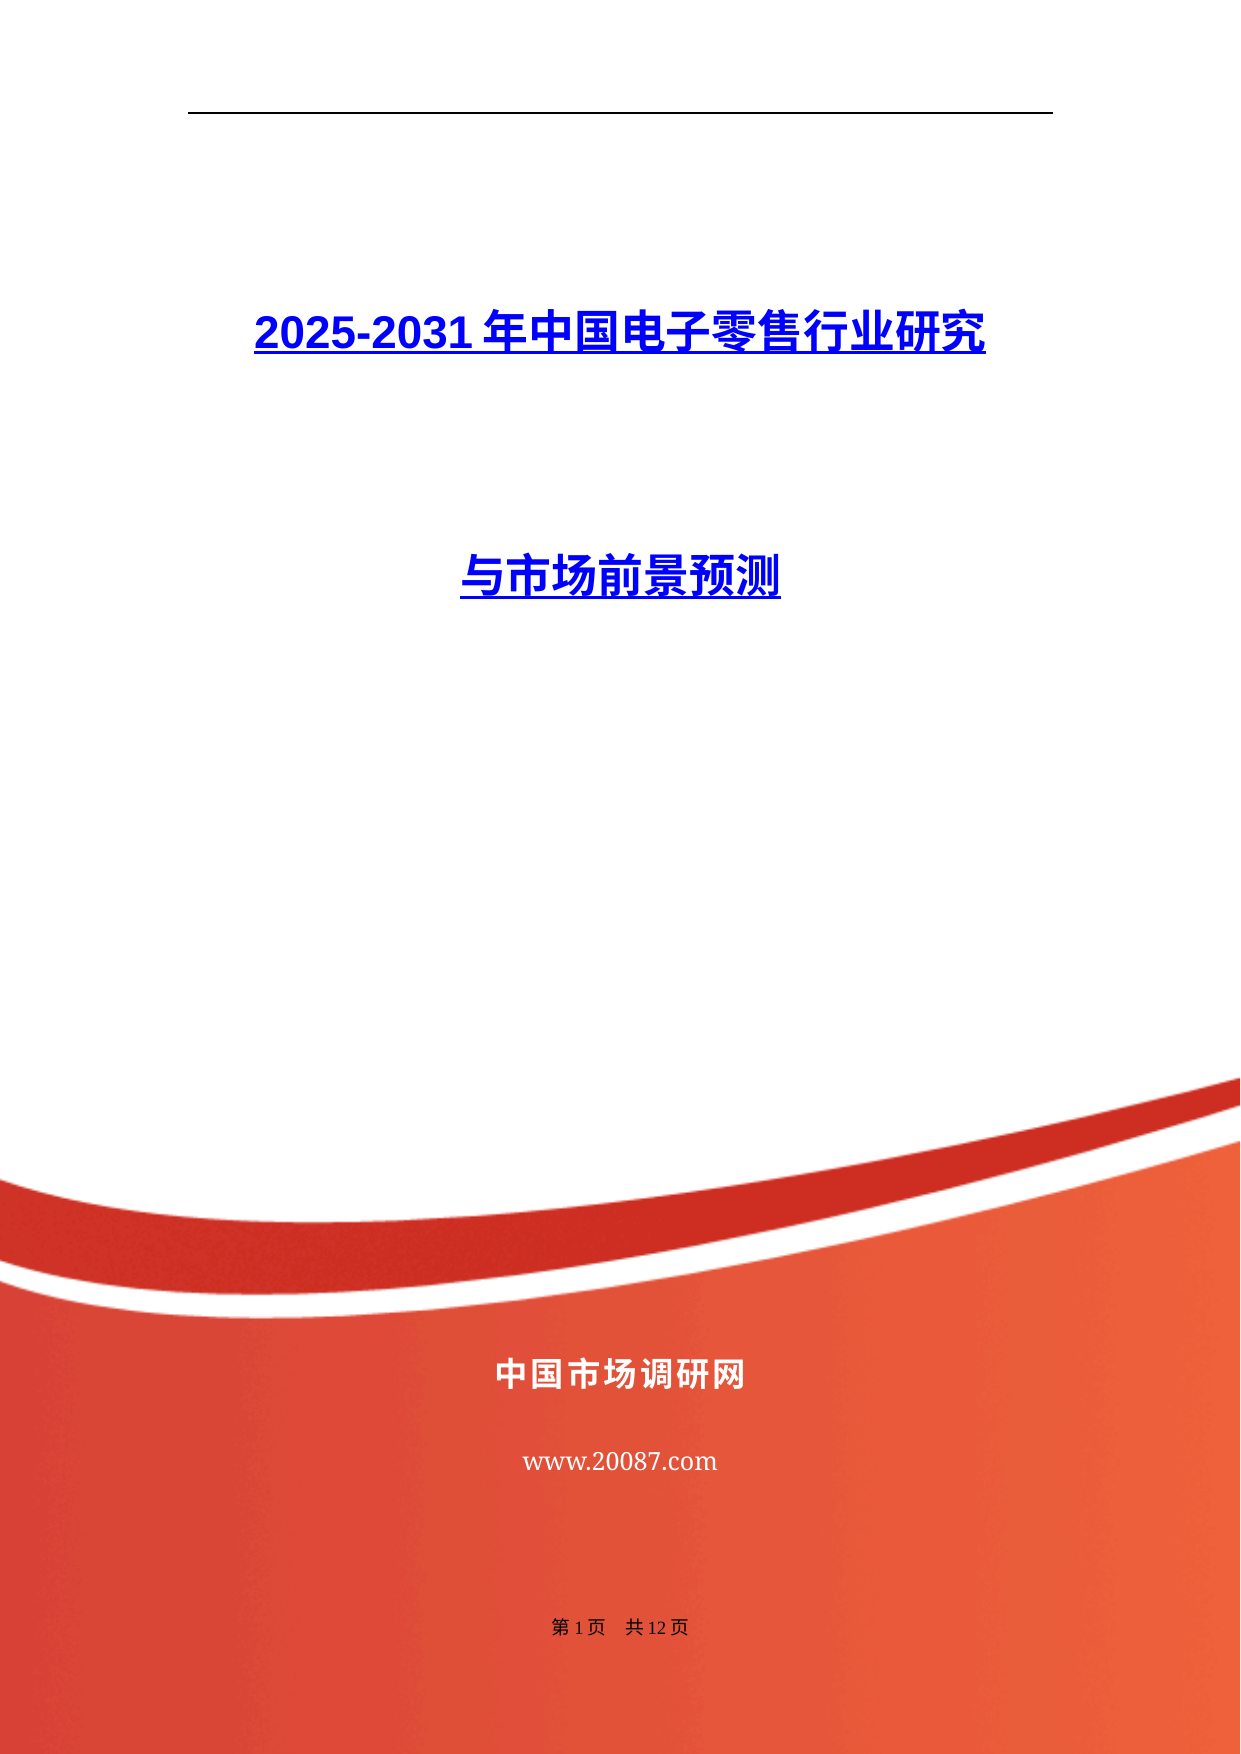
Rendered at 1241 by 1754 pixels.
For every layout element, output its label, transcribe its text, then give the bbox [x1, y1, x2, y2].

picture [0, 1006, 1241, 1754]
text www.20087.com [187, 1428, 1053, 1493]
subtitle 中国市场调研网 [187, 1339, 1053, 1404]
table_header 2025-2031年中国电子零售行业研究与市场前景预测 [188, 207, 1053, 773]
